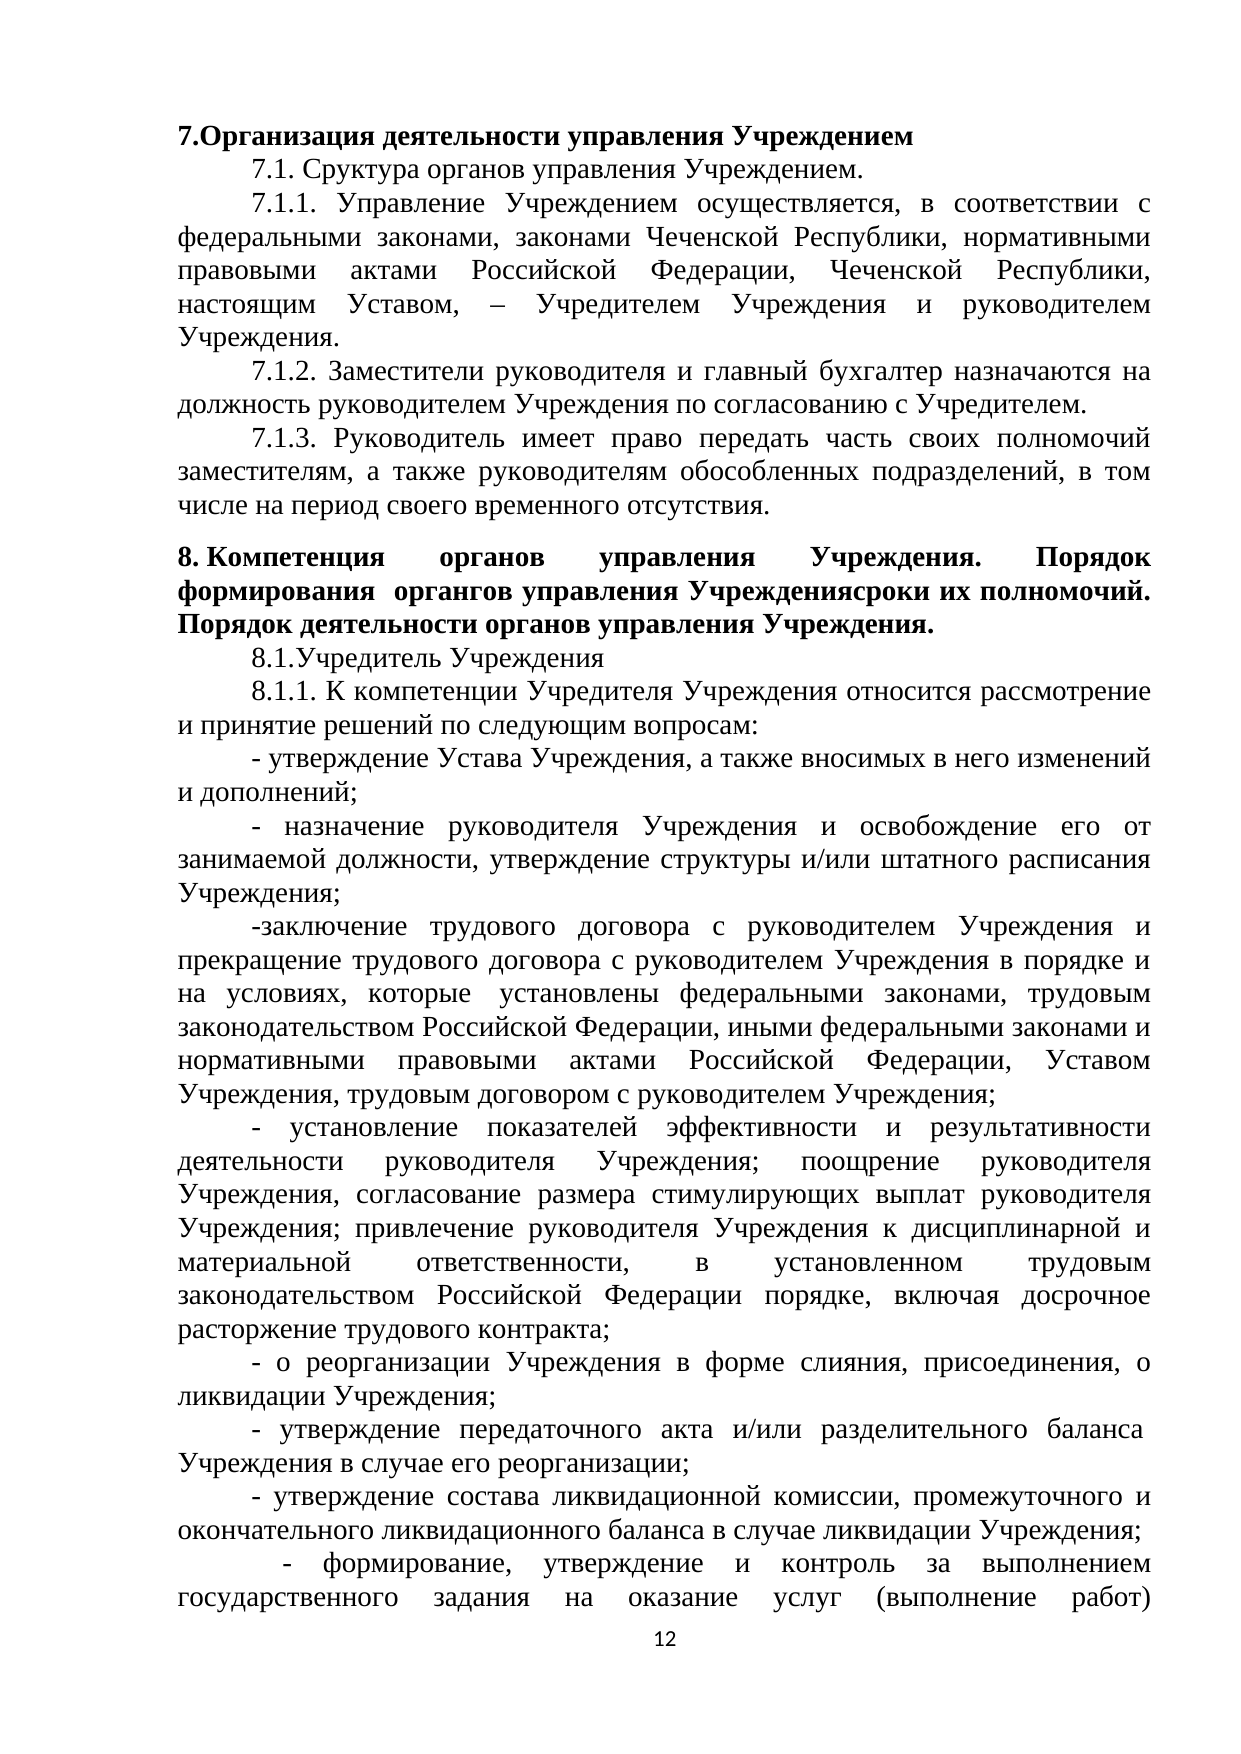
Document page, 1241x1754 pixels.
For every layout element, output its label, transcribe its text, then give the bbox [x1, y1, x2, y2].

text 8.1.1. К компетенции Учредителя Учреждения относится рассмотрение и принятие решений по следующим вопросам: [177, 673, 1152, 741]
text 7.Организация деятельности управления Учреждением [177, 118, 1152, 152]
text 7.1.3. Руководитель имеет право передать часть своих полномочий заместителям, а также руководителям обособленных подразделений, в том числе на период своего временного отсутствия. [177, 420, 1152, 521]
text 8. Компетенция органов управления Учреждения. Порядок формирования органгов управления Учреждениясроки их полномочий. Порядок деятельности органов управления Учреждения. [177, 539, 1152, 640]
text - о реорганизации Учреждения в форме слияния, присоединения, о ликвидации Учреждения; [177, 1344, 1152, 1411]
text 8.1.Учредитель Учреждения [177, 640, 1152, 673]
text - утверждение передаточного акта и/или разделительного баланса Учреждения в случае его реорганизации; [177, 1411, 1152, 1478]
text - утверждение состава ликвидационной комиссии, промежуточного и окончательного ликвидационного баланса в случае ликвидации Учреждения; [177, 1478, 1152, 1546]
text - установление показателей эффективности и результативности деятельности руководителя Учреждения; поощрение руководителя Учреждения, согласование размера стимулирующих выплат руководителя Учреждения; привлечение руководителя Учреждения к дисциплинарной и материальной ответственности, в установленном трудовым законодательством Российской Федерации порядке, включая досрочное расторжение трудового контракта; [177, 1109, 1152, 1344]
text - утверждение Устава Учреждения, а также вносимых в него изменений и дополнений; [177, 741, 1152, 808]
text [177, 1546, 1152, 1613]
text 7.1. Сруктура органов управления Учреждением. [177, 152, 1152, 185]
text 7.1.1. Управление Учреждением осуществляется, в соответствии с федеральными законами, законами Чеченской Республики, нормативными правовыми актами Российской Федерации, Чеченской Республики, настоящим Уставом, – Учредителем Учреждения и руководителем Учреждения. [177, 185, 1152, 353]
text -заключение трудового договора с руководителем Учреждения и прекращение трудового договора с руководителем Учреждения в порядке и на условиях, которые установлены федеральными законами, трудовым законодательством Российской Федерации, иными федеральными законами и нормативными правовыми актами Российской Федерации, Уставом Учреждения, трудовым договором с руководителем Учреждения; [177, 908, 1152, 1109]
text 7.1.2. Заместители руководителя и главный бухгалтер назначаются на должность руководителем Учреждения по согласованию с Учредителем. [177, 353, 1152, 420]
text - назначение руководителя Учреждения и освобождение его от занимаемой должности, утверждение структуры и/или штатного расписания Учреждения; [177, 808, 1152, 908]
